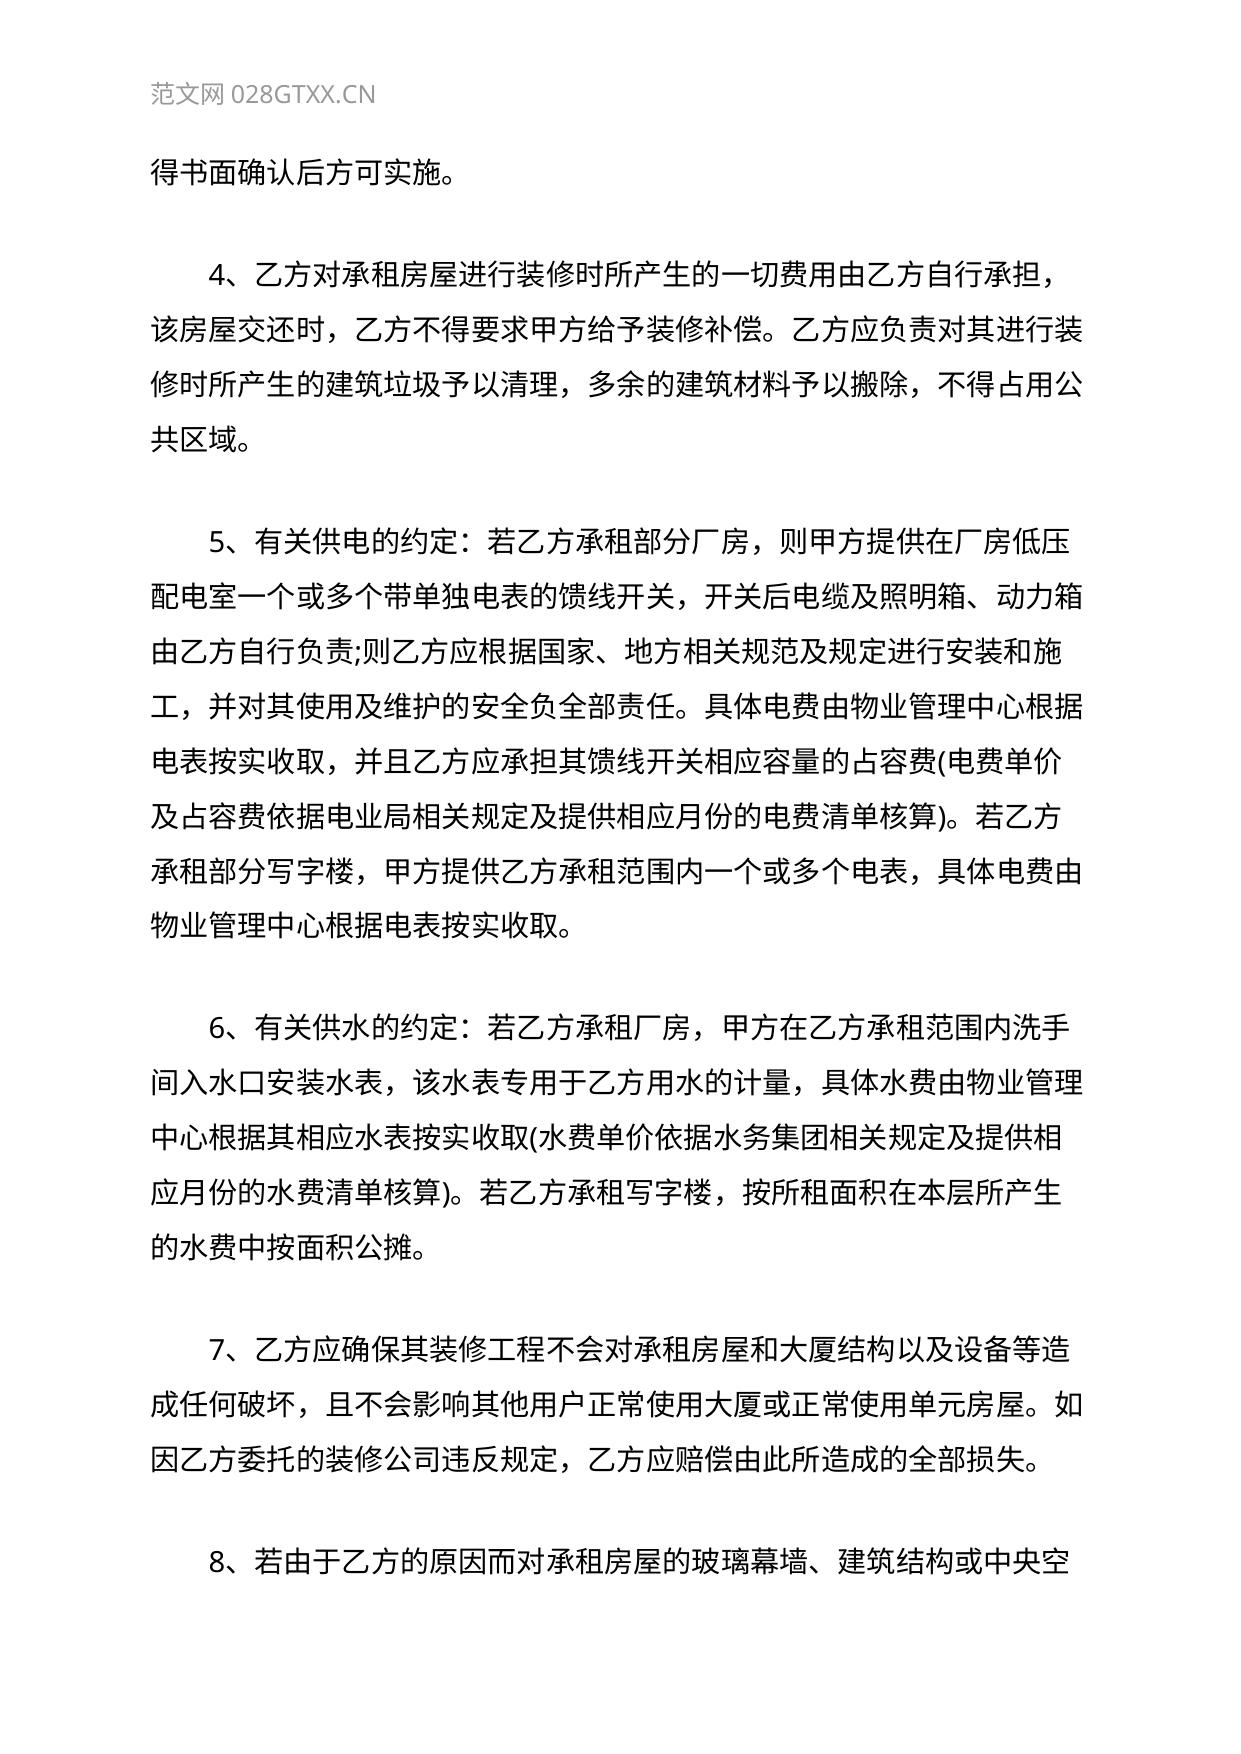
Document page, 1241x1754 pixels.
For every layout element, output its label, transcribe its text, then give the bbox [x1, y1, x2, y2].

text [150, 150, 1090, 192]
text 6、有关供水的约定：若乙方承租厂房，甲方在乙方承租范围内洗手间入水口安装水表，该水表专用于乙方用水的计量，具体水费由物业管理中心根据其相应水表按实收取(水费单价依据水务集团相关规定及提供相应月份的水费清单核算)。若乙方承租写字楼，按所租面积在本层所产生的水费中按面积公摊。 [150, 1005, 1090, 1267]
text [150, 1538, 1090, 1581]
text 4、乙方对承租房屋进行装修时所产生的一切费用由乙方自行承担，该房屋交还时，乙方不得要求甲方给予装修补偿。乙方应负责对其进行装修时所产生的建筑垃圾予以清理，多余的建筑材料予以搬除，不得占用公共区域。 [150, 252, 1090, 459]
text 7、乙方应确保其装修工程不会对承租房屋和大厦结构以及设备等造成任何破坏，且不会影响其他用户正常使用大厦或正常使用单元房屋。如因乙方委托的装修公司违反规定，乙方应赔偿由此所造成的全部损失。 [150, 1326, 1090, 1479]
text 5、有关供电的约定：若乙方承租部分厂房，则甲方提供在厂房低压配电室一个或多个带单独电表的馈线开关，开关后电缆及照明箱、动力箱由乙方自行负责;则乙方应根据国家、地方相关规范及规定进行安装和施工，并对其使用及维护的安全负全部责任。具体电费由物业管理中心根据电表按实收取，并且乙方应承担其馈线开关相应容量的占容费(电费单价及占容费依据电业局相关规定及提供相应月份的电费清单核算)。若乙方承租部分写字楼，甲方提供乙方承租范围内一个或多个电表，具体电费由物业管理中心根据电表按实收取。 [150, 518, 1090, 945]
